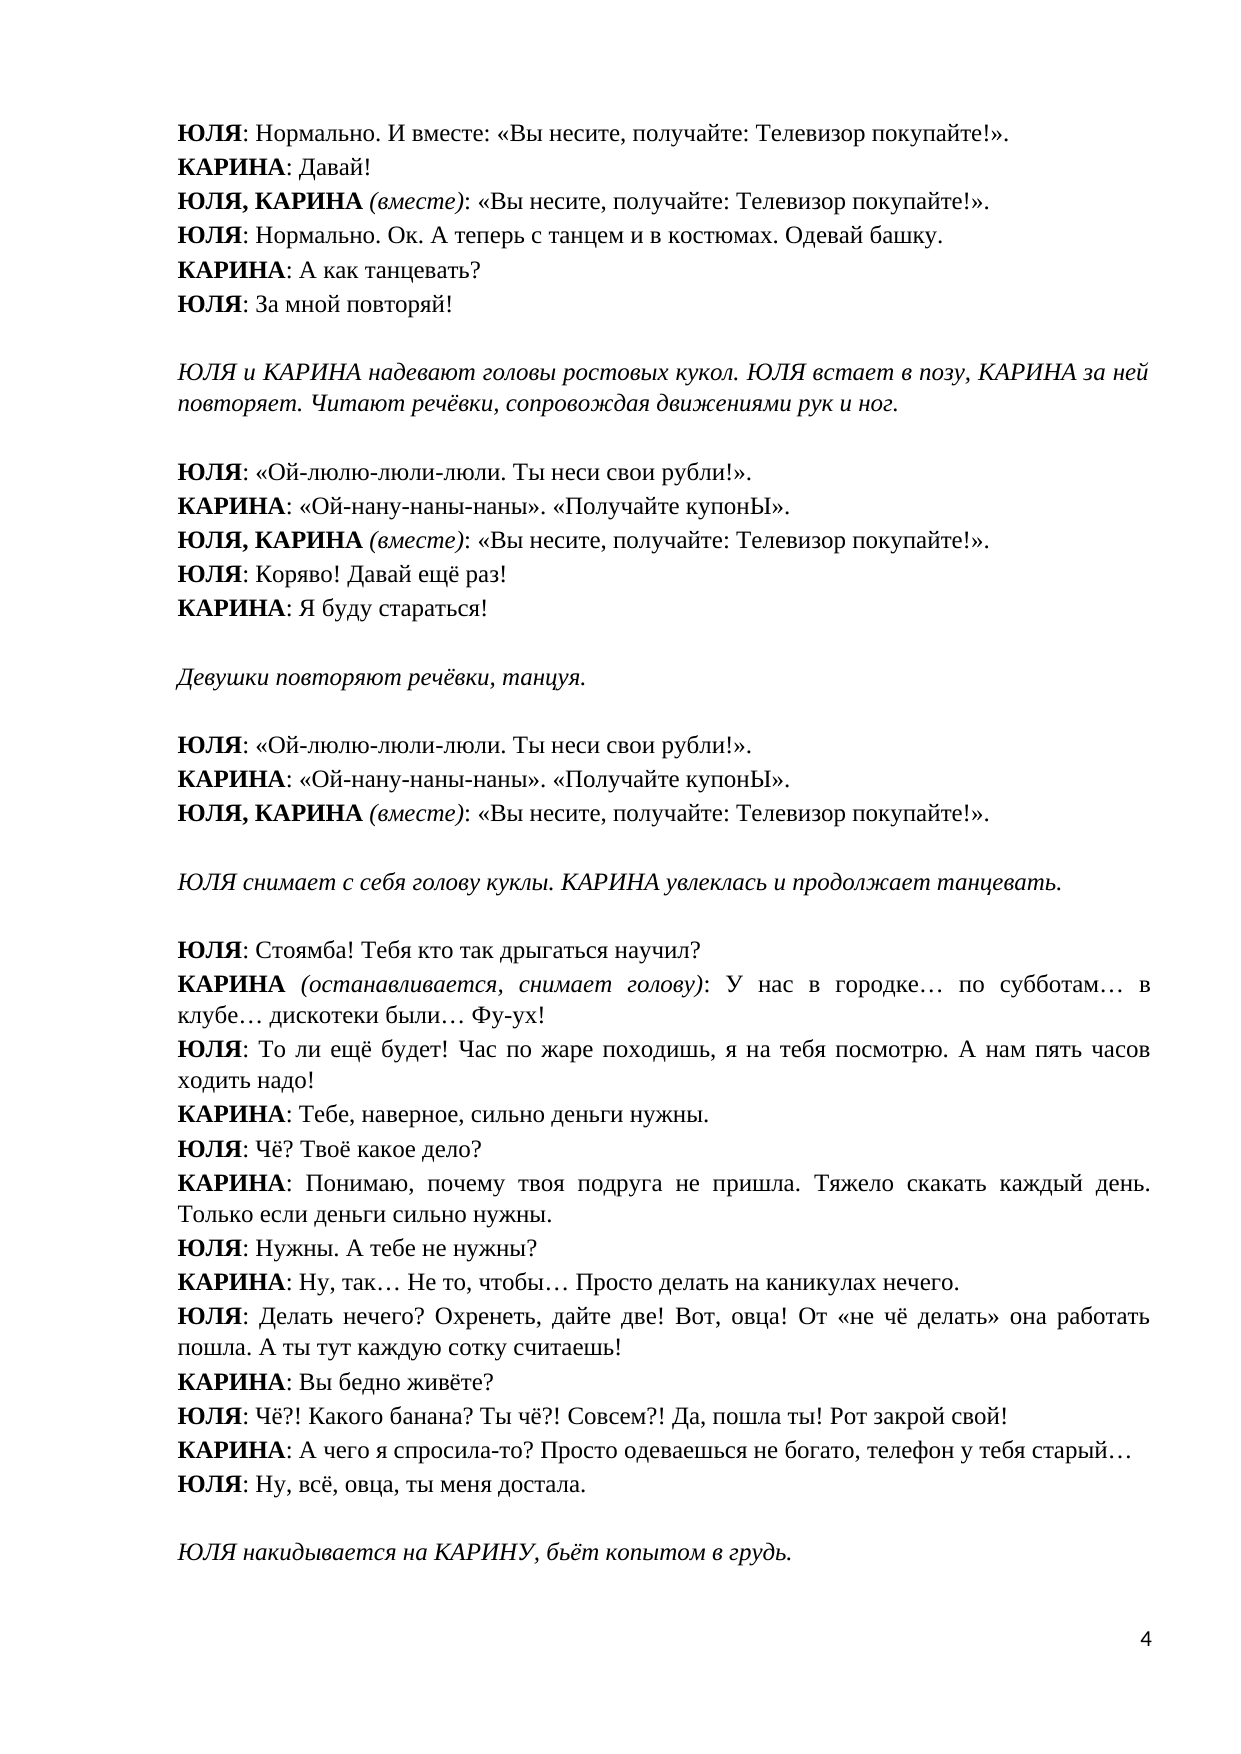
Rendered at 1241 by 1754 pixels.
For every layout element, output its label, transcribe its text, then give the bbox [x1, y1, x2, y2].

text КАРИНА: «Ой-нану-наны-наны». «Получайте купонЫ». [177, 491, 1152, 519]
text ЮЛЯ: «Ой-люлю-люли-люли. Ты неси свои рубли!». [177, 457, 1152, 485]
text КАРИНА: Давай! [177, 152, 1152, 181]
text ЮЛЯ: Нужны. А тебе не нужны? [177, 1233, 1152, 1262]
text ЮЛЯ: Стоямба! Тебя кто так дрыгаться научил? [177, 935, 1152, 964]
text ЮЛЯ: Чё?! Какого банана? Ты чё?! Совсем?! Да, пошла ты! Рот закрой свой! [177, 1401, 1152, 1429]
text ЮЛЯ: «Ой-люлю-люли-люли. Ты неси свои рубли!». [177, 730, 1152, 759]
text КАРИНА: Понимаю, почему твоя подруга не пришла. Тяжело скакать каждый день. Только если деньги сильно нужны. [177, 1168, 1152, 1228]
text ЮЛЯ: Делать нечего? Охренеть, дайте две! Вот, овца! От «не чё делать» она работать пошла. А ты тут каждую сотку считаешь! [177, 1301, 1152, 1361]
text ЮЛЯ, КАРИНА (вместе): «Вы несите, получайте: Телевизор покупайте!». [177, 186, 1152, 215]
text ЮЛЯ: Нормально. И вместе: «Вы несите, получайте: Телевизор покупайте!». [177, 118, 1152, 147]
text ЮЛЯ: Ну, всё, овца, ты меня достала. [177, 1469, 1152, 1498]
text КАРИНА: Вы бедно живёте? [177, 1367, 1152, 1395]
text ЮЛЯ: За мной повторяй! [177, 289, 1152, 318]
text ЮЛЯ и КАРИНА надевают головы ростовых кукол. ЮЛЯ встает в позу, КАРИНА за ней повторяет. Читают речёвки, сопровождая движениями рук и ног. [177, 357, 1152, 417]
text КАРИНА: Ну, так… Не то, чтобы… Просто делать на каникулах нечего. [177, 1267, 1152, 1296]
text ЮЛЯ: Коряво! Давай ещё раз! [177, 559, 1152, 588]
text КАРИНА (останавливается, снимает голову): У нас в городке… по субботам… в клубе… дискотеки были… Фу-ух! [177, 969, 1152, 1029]
text ЮЛЯ, КАРИНА (вместе): «Вы несите, получайте: Телевизор покупайте!». [177, 798, 1152, 827]
text ЮЛЯ накидывается на КАРИНУ, бьёт копытом в грудь. [177, 1537, 1152, 1566]
text ЮЛЯ: Нормально. Ок. А теперь с танцем и в костюмах. Одевай башку. [177, 221, 1152, 249]
text ЮЛЯ, КАРИНА (вместе): «Вы несите, получайте: Телевизор покупайте!». [177, 525, 1152, 554]
text КАРИНА: А как танцевать? [177, 255, 1152, 283]
text КАРИНА: Я буду стараться! [177, 593, 1152, 622]
text КАРИНА: «Ой-нану-наны-наны». «Получайте купонЫ». [177, 764, 1152, 793]
text Девушки повторяют речёвки, танцуя. [177, 662, 1152, 690]
text ЮЛЯ: То ли ещё будет! Час по жаре походишь, я на тебя посмотрю. А нам пять часов ходить надо! [177, 1034, 1152, 1094]
text КАРИНА: А чего я спросила-то? Просто одеваешься не богато, телефон у тебя старый… [177, 1435, 1152, 1464]
text ЮЛЯ: Чё? Твоё какое дело? [177, 1134, 1152, 1162]
text ЮЛЯ снимает с себя голову куклы. КАРИНА увлеклась и продолжает танцевать. [177, 867, 1152, 895]
text КАРИНА: Тебе, наверное, сильно деньги нужны. [177, 1099, 1152, 1128]
